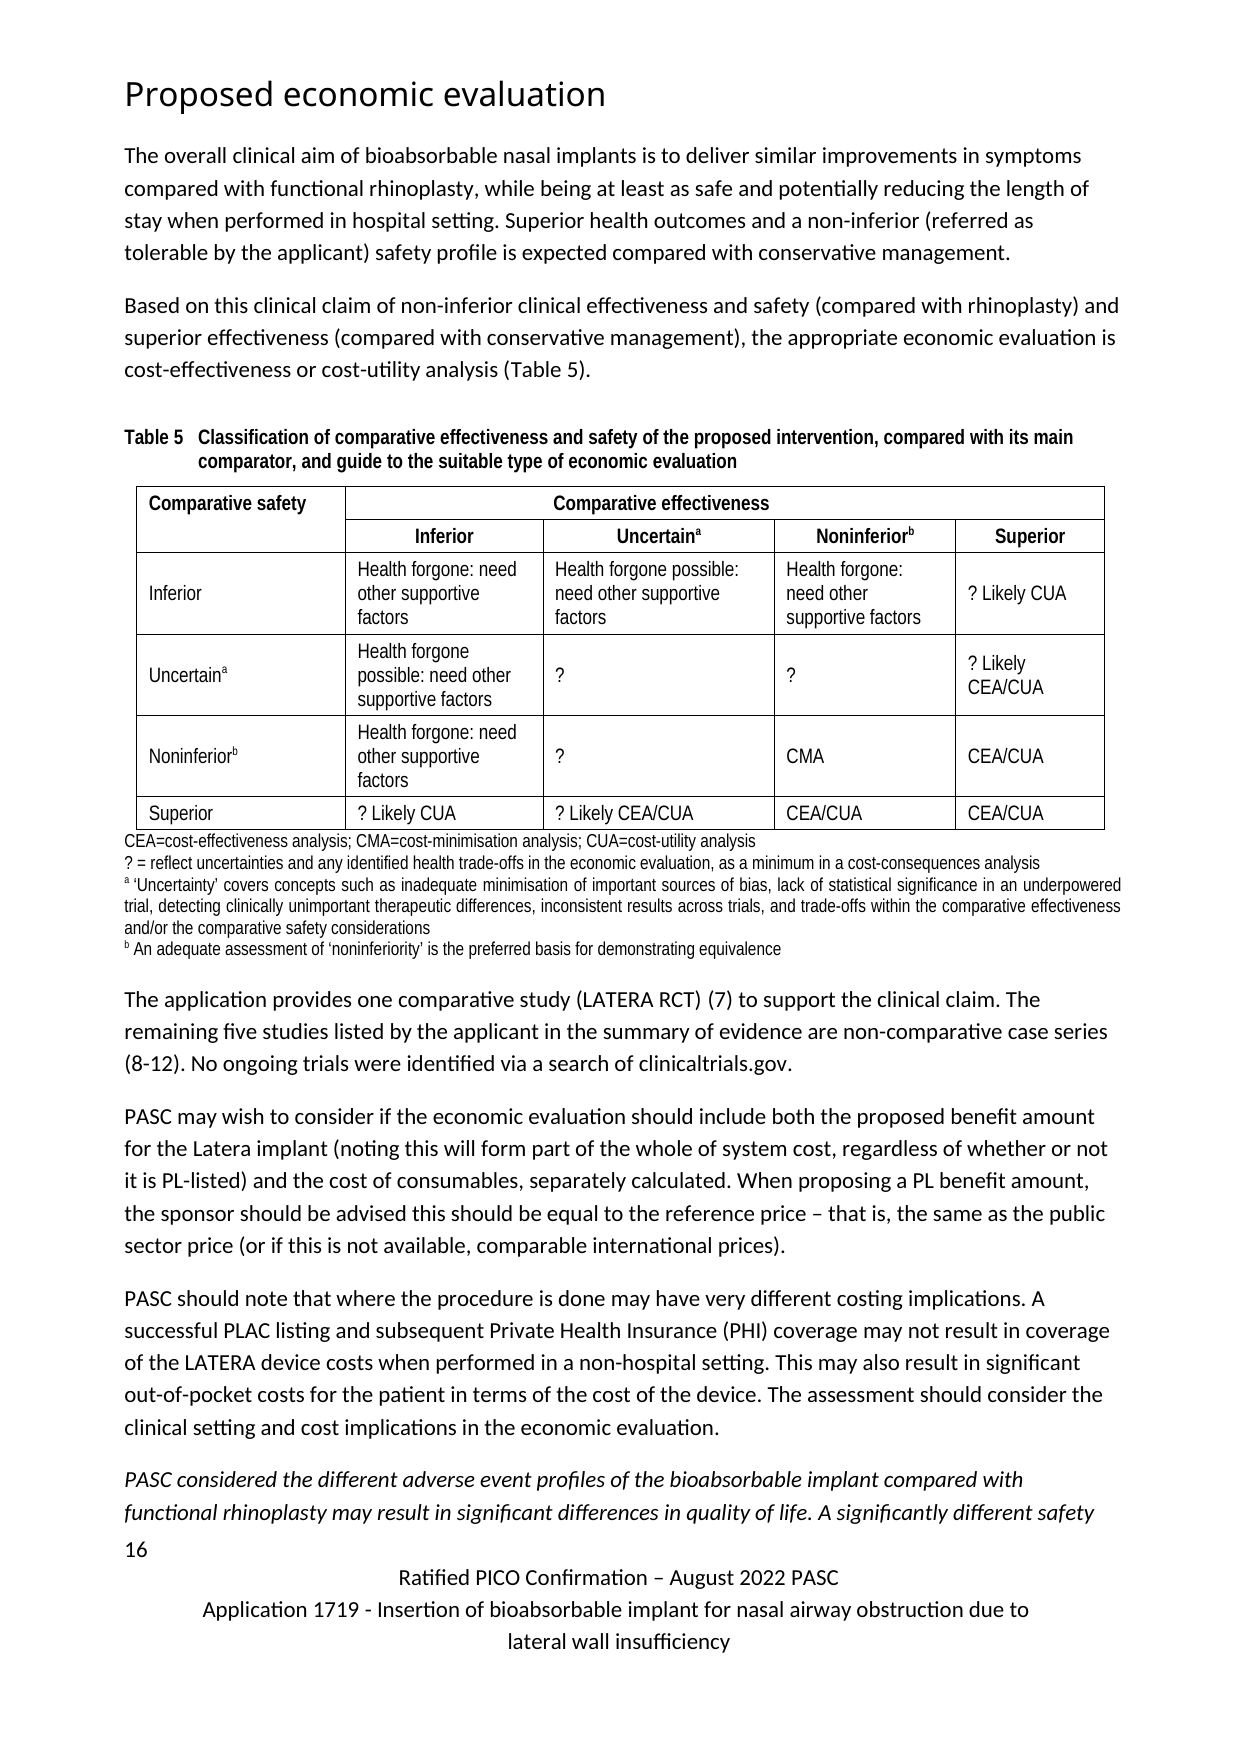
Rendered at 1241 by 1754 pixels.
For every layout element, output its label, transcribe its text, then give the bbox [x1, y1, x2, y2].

table_header [774, 487, 956, 519]
table_header Comparative effectiveness [543, 487, 774, 519]
table_cell ? [544, 635, 774, 715]
table_cell ? [544, 716, 774, 796]
table_header [346, 487, 543, 519]
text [124, 1466, 1122, 1526]
table_cell CEA/CUA [775, 797, 955, 829]
table_cell Inferior [137, 553, 345, 633]
table_cell Noninferiorb [137, 716, 345, 796]
table_cell Health forgone: need other supportive factors [346, 716, 543, 796]
text CEA=cost-effectiveness analysis; CMA=cost-minimisation analysis; CUA=cost-utility analysis [124, 830, 1122, 852]
table_header [956, 487, 1104, 519]
text ? = reflect uncertainties and any identified health trade-offs in the economic evaluation, as a minimum in a cost-consequences analysis [124, 852, 1122, 873]
table_cell CEA/CUA [956, 797, 1104, 829]
text The application provides one comparative study (LATERA RCT) (7) to support the clinical claim. The remaining five studies listed by the applicant in the summary of evidence are non-comparative case series (8-12). No ongoing trials were identified via a search of clinicaltrials.gov. [124, 985, 1122, 1077]
text a ‘Uncertainty’ covers concepts such as inadequate minimisation of important sources of bias, lack of statistical significance in an underpowered trial, detecting clinically unimportant therapeutic differences, inconsistent results across trials, and trade-offs within the comparative effectiveness and/or the comparative safety considerations [124, 873, 1122, 938]
table_cell Superior [956, 520, 1104, 552]
table_cell ? Likely CUA [346, 797, 543, 829]
table_cell ? [775, 635, 955, 715]
table_cell ? Likely CEA/CUA [956, 635, 1104, 715]
table_cell Health forgone: need other supportive factors [346, 553, 543, 633]
table_cell Health forgone possible: need other supportive factors [544, 553, 774, 633]
table_cell Noninferiorb [775, 520, 955, 552]
text PASC may wish to consider if the economic evaluation should include both the proposed benefit amount for the Latera implant (noting this will form part of the whole of system cost, regardless of whether or not it is PL-listed) and the cost of consumables, separately calculated. When proposing a PL benefit amount, the sponsor should be advised this should be equal to the reference price – that is, the same as the public sector price (or if this is not available, comparable international prices). [124, 1102, 1122, 1259]
table_cell Superior [137, 797, 345, 829]
table_cell CEA/CUA [956, 716, 1104, 796]
table_cell Inferior [346, 520, 543, 552]
text b An adequate assessment of ‘noninferiority’ is the preferred basis for demonstrating equivalence [124, 938, 1122, 960]
table_cell ? Likely CUA [956, 553, 1104, 633]
table_cell Uncertaina [544, 520, 774, 552]
text The overall clinical aim of bioabsorbable nasal implants is to deliver similar improvements in symptoms compared with functional rhinoplasty, while being at least as safe and potentially reducing the length of stay when performed in hospital setting. Superior health outcomes and a non-inferior (referred as tolerable by the applicant) safety profile is expected compared with conservative management. [124, 141, 1122, 266]
text Based on this clinical claim of non-inferior clinical effectiveness and safety (compared with rhinoplasty) and superior effectiveness (compared with conservative management), the appropriate economic evaluation is cost-effectiveness or cost-utility analysis (Table 5). [124, 291, 1122, 383]
table_cell ? Likely CEA/CUA [544, 797, 774, 829]
table_header Comparative safety- [137, 487, 345, 552]
text Table 5 Classification of comparative effectiveness and safety of the proposed intervention, compared with its main comparator, and guide to the suitable type of economic evaluation [124, 425, 1122, 473]
text PASC should note that where the procedure is done may have very different costing implications. A successful PLAC listing and subsequent Private Health Insurance (PHI) coverage may not result in coverage of the LATERA device costs when performed in a non-hospital setting. This may also result in significant out-of-pocket costs for the patient in terms of the cost of the device. The assessment should consider the clinical setting and cost implications in the economic evaluation. [124, 1284, 1122, 1441]
table_cell Uncertaina [137, 635, 345, 715]
table_cell Health forgone: need other supportive factors [775, 553, 955, 633]
table_cell CMA [775, 716, 955, 796]
subtitle Proposed economic evaluation [124, 71, 1122, 116]
table_cell Health forgone possible: need other supportive factors [346, 635, 543, 715]
